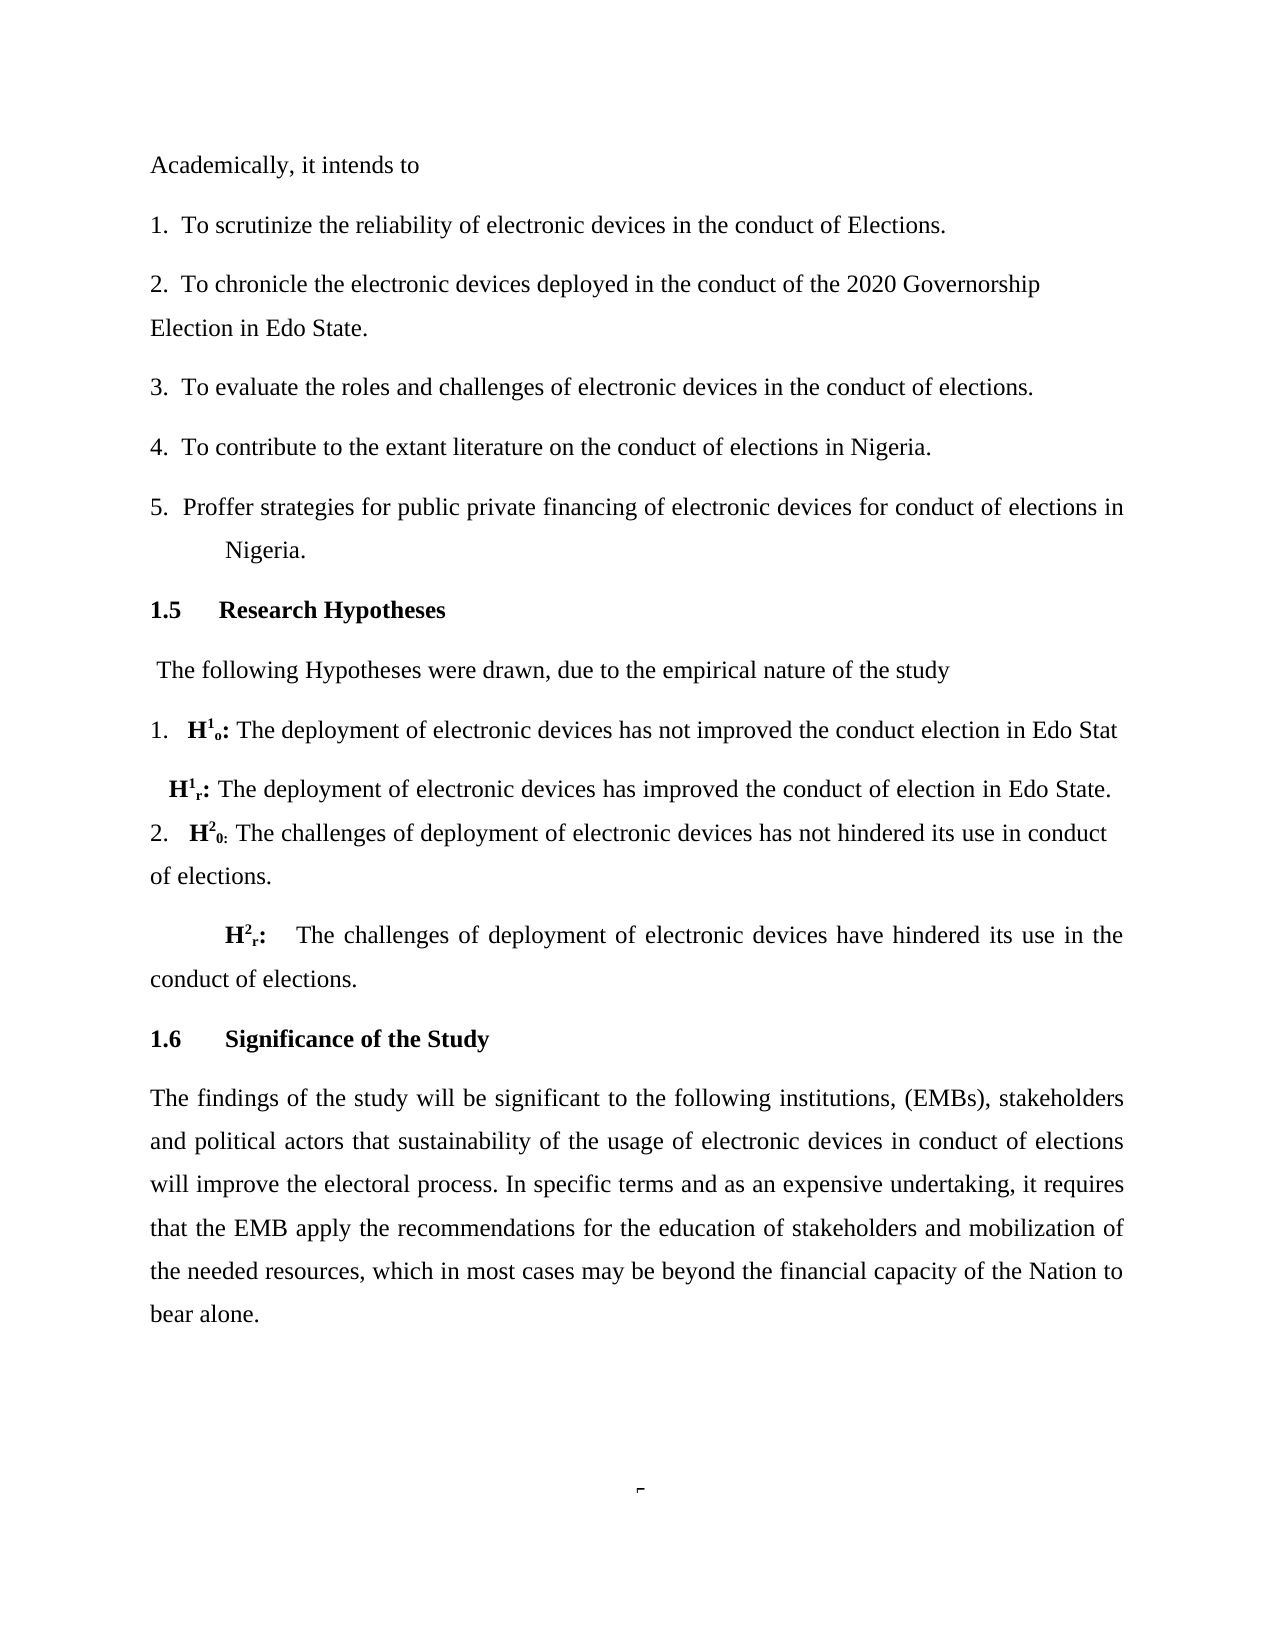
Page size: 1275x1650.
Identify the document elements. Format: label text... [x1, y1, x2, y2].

list To scrutinize the reliability of electronic devices in the conduct of Elections. [150, 210, 1162, 238]
text The findings of the study will be significant to the following institutions, (EMBs), stakeholders and political actors that sustainability of the usage of electronic devices in conduct of elections will improve the electoral process. In specific terms and as an expensive undertaking, it requires that the EMB apply the recommendations for the education of stakeholders and mobilization of the needed resources, which in most cases may be beyond the financial capacity of the Nation to bear alone. [150, 1083, 1125, 1328]
list To evaluate the roles and challenges of electronic devices in the conduct of elections. [150, 372, 1162, 401]
subtitle Significance of the Study [150, 1024, 1162, 1052]
list H1o: The deployment of electronic devices has not improved the conduct election in Edo Stat [150, 715, 1162, 743]
text The following Hypotheses were drawn, due to the empirical nature of the study [156, 655, 1162, 684]
list To chronicle the electronic devices deployed in the conduct of the 2020 Governorship Election in Edo State. [150, 269, 1125, 341]
subtitle Research Hypotheses [150, 595, 1162, 624]
text Academically, it intends to [150, 150, 1162, 179]
text H1r: The deployment of electronic devices has improved the conduct of election in Edo State. [169, 774, 1162, 803]
list To contribute to the extant literature on the conduct of elections in Nigeria. [150, 432, 1162, 461]
list H20: The challenges of deployment of electronic devices has not hindered its use in conduct of elections. [150, 818, 1125, 889]
list Proffer strategies for public private financing of electronic devices for conduct of elections in Nigeria. [150, 492, 1126, 564]
text H2r: The challenges of deployment of electronic devices have hindered its use in the conduct of elections. [150, 921, 1125, 992]
